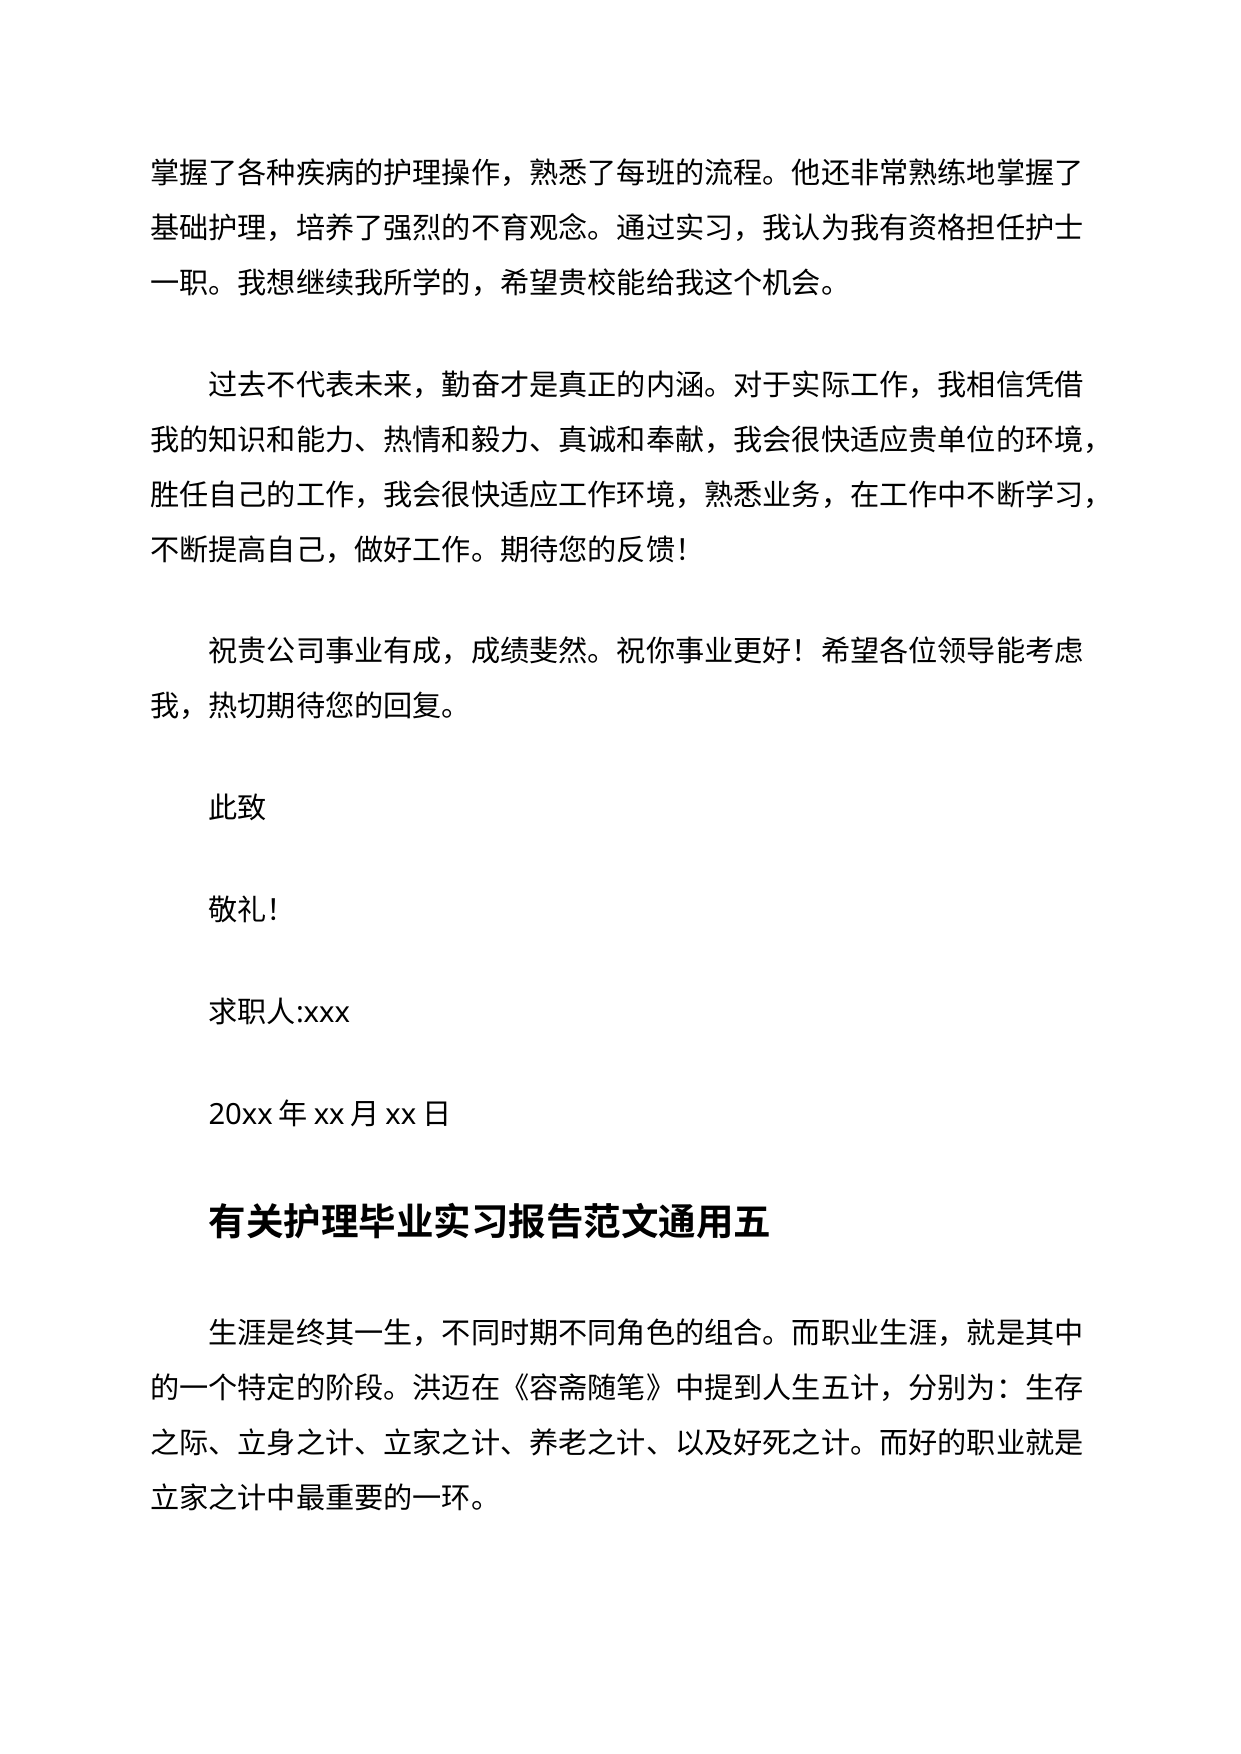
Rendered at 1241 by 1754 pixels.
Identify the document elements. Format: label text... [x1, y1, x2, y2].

text 生涯是终其一生，不同时期不同角色的组合。而职业生涯，就是其中的一个特定的阶段。洪迈在《容斋随笔》中提到人生五计，分别为：生存之际、立身之计、立家之计、养老之计、以及好死之计。而好的职业就是立家之计中最重要的一环。 [150, 1309, 1090, 1517]
text 此致 [150, 785, 1090, 827]
text 祝贵公司事业有成，成绩斐然。祝你事业更好！希望各位领导能考虑我，热切期待您的回复。 [150, 628, 1090, 725]
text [150, 150, 1090, 302]
text 20xx年xx月xx日 [150, 1090, 1090, 1133]
text 敬礼！ [150, 886, 1090, 929]
text 求职人:xxx [150, 988, 1090, 1031]
text 过去不代表未来，勤奋才是真正的内涵。对于实际工作，我相信凭借我的知识和能力、热情和毅力、真诚和奉献，我会很快适应贵单位的环境，胜任自己的工作，我会很快适应工作环境，熟悉业务，在工作中不断学习，不断提高自己，做好工作。期待您的反馈！ [150, 362, 1090, 568]
text 有关护理毕业实习报告范文通用五 [150, 1192, 1090, 1246]
